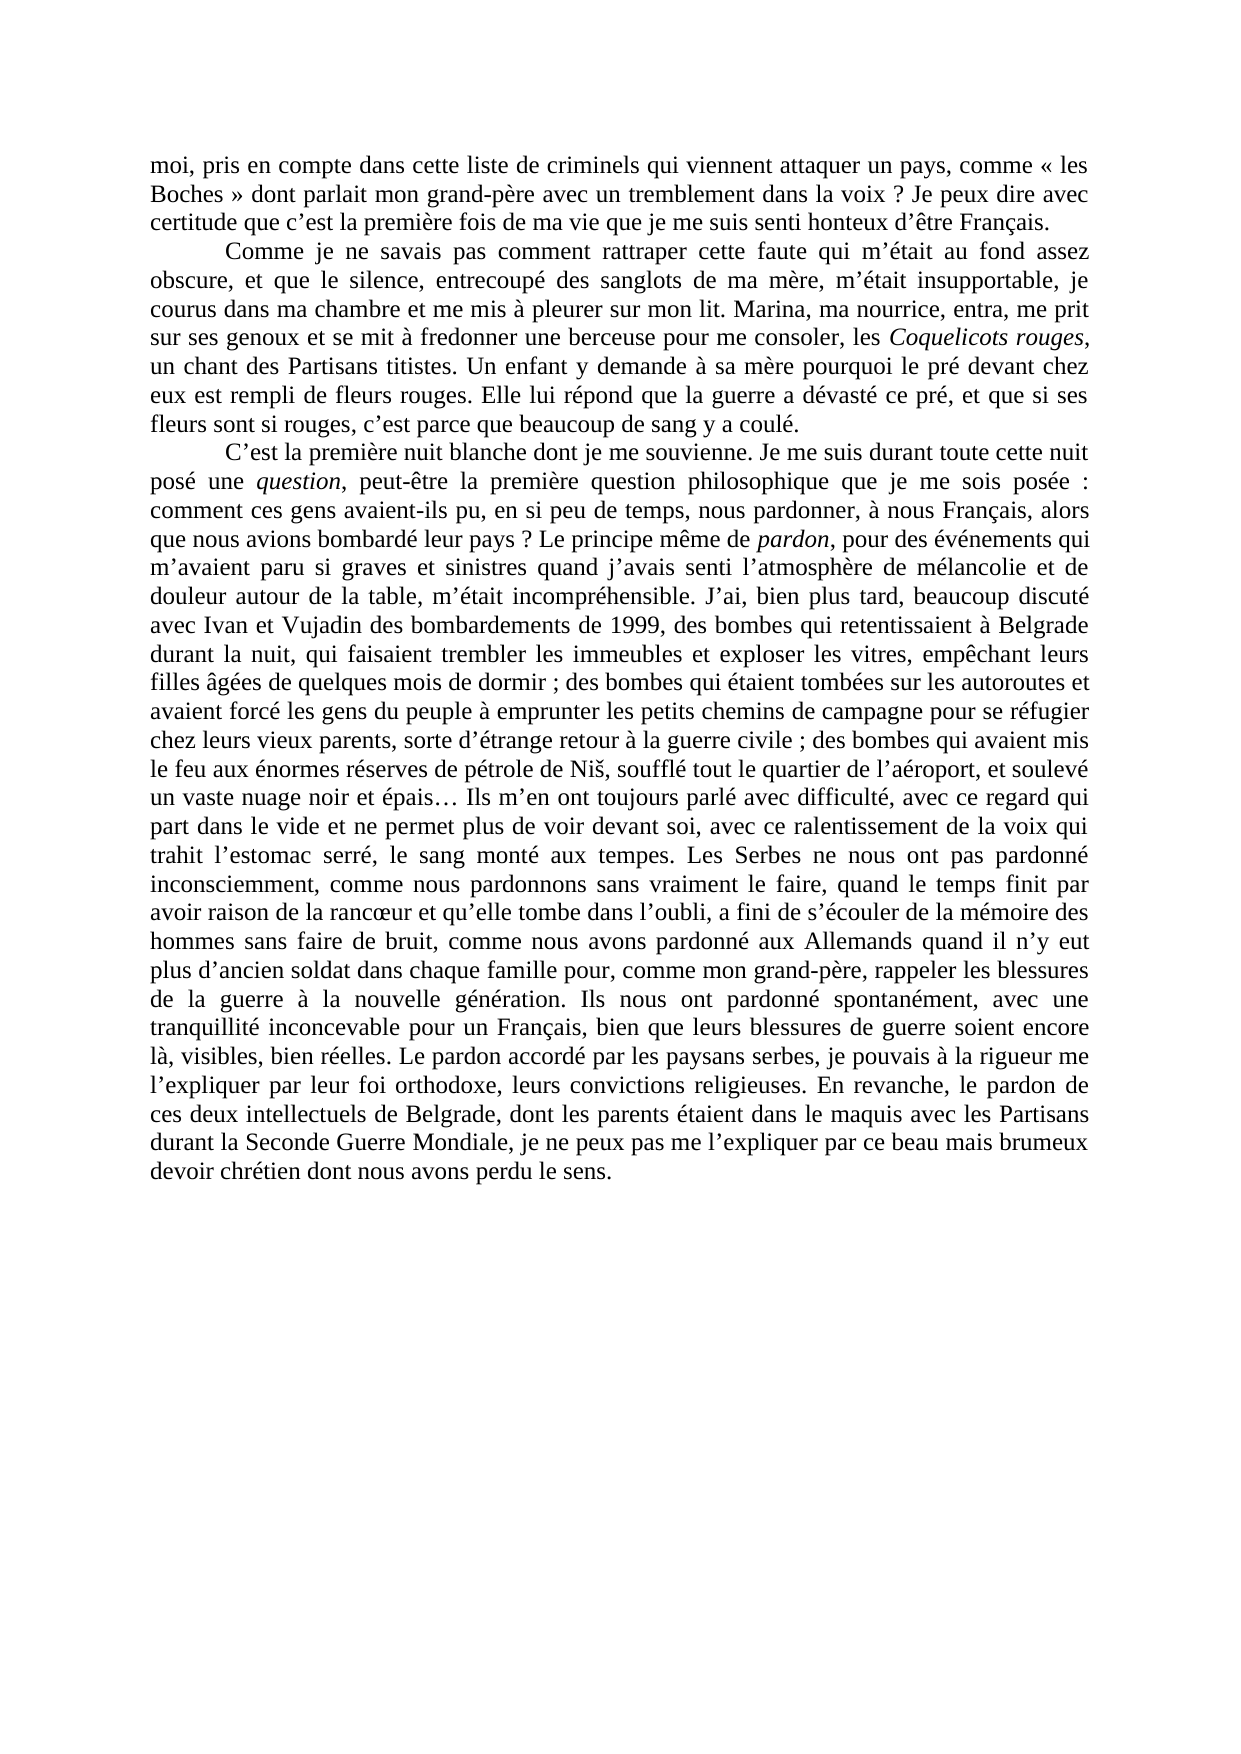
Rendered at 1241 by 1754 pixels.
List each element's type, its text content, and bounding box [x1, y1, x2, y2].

text Comme je ne savais pas comment rattraper cette faute qui m’était au fond assez obscure, et que le silence, entrecoupé des sanglots de ma mère, m’était insupportable, je courus dans ma chambre et me mis à pleurer sur mon lit. Marina, ma nourrice, entra, me prit sur ses genoux et se mit à fredonner une berceuse pour me consoler, les Coquelicots rouges, un chant des Partisans titistes. Un enfant y demande à sa mère pourquoi le pré devant chez eux est rempli de fleurs rouges. Elle lui répond que la guerre a dévasté ce pré, et que si ses fleurs sont si rouges, c’est parce que beaucoup de sang y a coulé. [150, 236, 1090, 437]
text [150, 150, 1090, 236]
text C’est la première nuit blanche dont je me souvienne. Je me suis durant toute cette nuit posé une question, peut-être la première question philosophique que je me sois posée : comment ces gens avaient-ils pu, en si peu de temps, nous pardonner, à nous Français, alors que nous avions bombardé leur pays ? Le principe même de pardon, pour des événements qui m’avaient paru si graves et sinistres quand j’avais senti l’atmosphère de mélancolie et de douleur autour de la table, m’était incompréhensible. J’ai, bien plus tard, beaucoup discuté avec Ivan et Vujadin des bombardements de 1999, des bombes qui retentissaient à Belgrade durant la nuit, qui faisaient trembler les immeubles et exploser les vitres, empêchant leurs filles âgées de quelques mois de dormir ; des bombes qui étaient tombées sur les autoroutes et avaient forcé les gens du peuple à emprunter les petits chemins de campagne pour se réfugier chez leurs vieux parents, sorte d’étrange retour à la guerre civile ; des bombes qui avaient mis le feu aux énormes réserves de pétrole de Niš, soufflé tout le quartier de l’aéroport, et soulevé un vaste nuage noir et épais… Ils m’en ont toujours parlé avec difficulté, avec ce regard qui part dans le vide et ne permet plus de voir devant soi, avec ce ralentissement de la voix qui trahit l’estomac serré, le sang monté aux tempes. Les Serbes ne nous ont pas pardonné inconsciemment, comme nous pardonnons sans vraiment le faire, quand le temps finit par avoir raison de la rancœur et qu’elle tombe dans l’oubli, a fini de s’écouler de la mémoire des hommes sans faire de bruit, comme nous avons pardonné aux Allemands quand il n’y eut plus d’ancien soldat dans chaque famille pour, comme mon grand-père, rappeler les blessures de la guerre à la nouvelle génération. Ils nous ont pardonné spontanément, avec une tranquillité inconcevable pour un Français, bien que leurs blessures de guerre soient encore là, visibles, bien réelles. Le pardon accordé par les paysans serbes, je pouvais à la rigueur me l’expliquer par leur foi orthodoxe, leurs convictions religieuses. En revanche, le pardon de ces deux intellectuels de Belgrade, dont les parents étaient dans le maquis avec les Partisans durant la Seconde Guerre Mondiale, je ne peux pas me l’expliquer par ce beau mais brumeux devoir chrétien dont nous avons perdu le sens. [150, 437, 1090, 1185]
